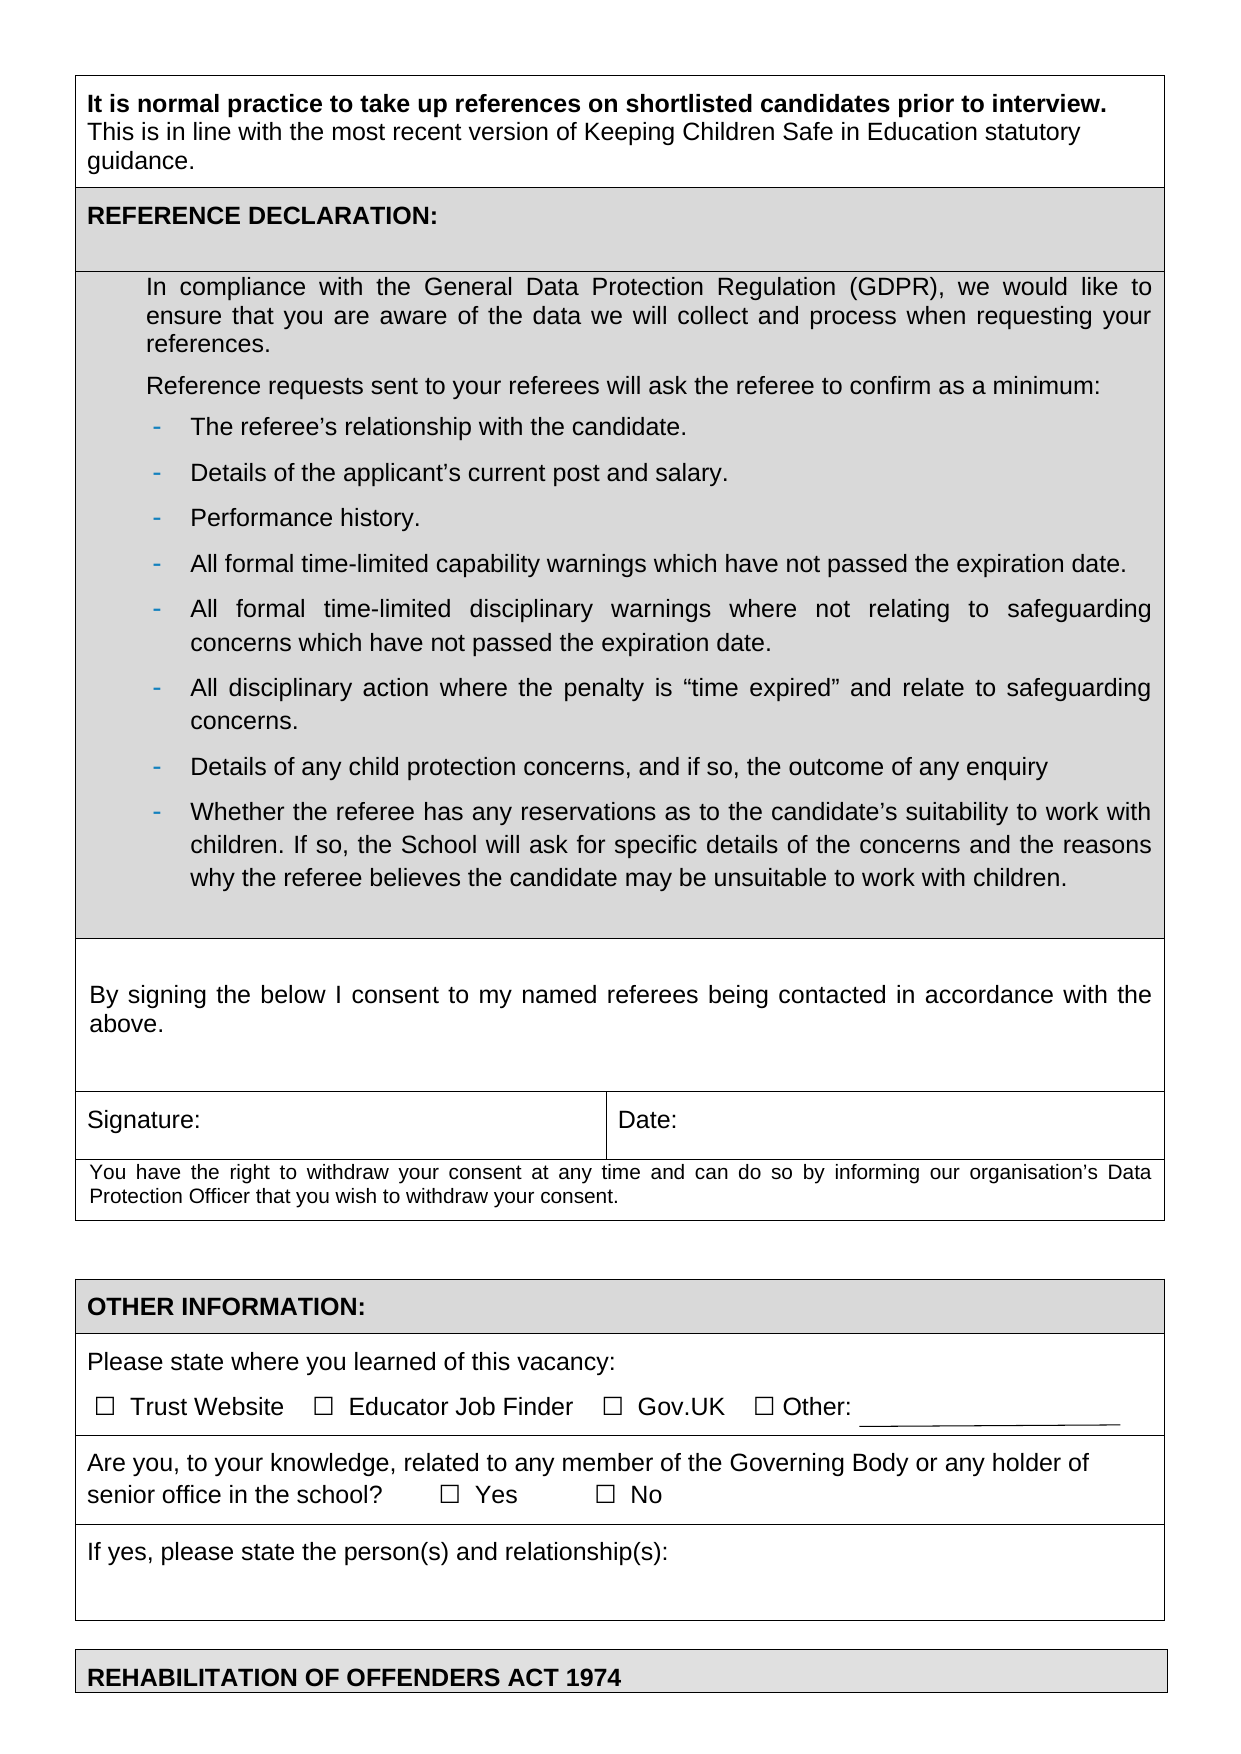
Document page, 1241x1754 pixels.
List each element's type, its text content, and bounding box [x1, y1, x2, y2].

table_cell Date: [607, 1092, 1164, 1158]
table_cell By signing the below I consent to my named referees being contacted in accordance with the above. [76, 939, 1164, 1091]
table_cell It is normal practice to take up references on shortlisted candidates prior to interview. This is in line with the most recent version of Keeping Children Safe in Education statutory guidance. [76, 76, 1164, 187]
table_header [76, 1650, 1167, 1692]
table_cell Signature: [76, 1092, 606, 1158]
table_cell In compliance with the General Data Protection Regulation (GDPR), we would like to ensure that you are aware of the data we will collect and process when requesting your references. Reference requests sent to your referees will ask the referee to confirm as a minimum: The referee’s relationship with the candidate. Details of the applicant’s current post and salary. Performance history. All formal time-limited capability warnings which have not passed the expiration date. All formal time-limited disciplinary warnings where not relating to safeguarding concerns which have not passed the expiration date. All disciplinary action where the penalty is “time expired” and relate to safeguarding concerns. Details of any child protection concerns, and if so, the outcome of any enquiry Whether the referee has any reservations as to the candidate’s suitability to work with children. If so, the School will ask for specific details of the concerns and the reasons why the referee believes the candidate may be unsuitable to work with children. [76, 272, 1164, 938]
table_cell REFERENCE DECLARATION: [76, 188, 1164, 271]
table_cell Please state where you learned of this vacancy: Trust Website Educator Job Finder Gov.UK Other: [76, 1334, 1164, 1435]
table_cell Are you, to your knowledge, related to any member of the Governing Body or any holder of senior office in the school? Yes No [76, 1436, 1164, 1523]
table_cell You have the right to withdraw your consent at any time and can do so by informing our organisation’s Data Protection Officer that you wish to withdraw your consent. [76, 1160, 1164, 1220]
table_cell If yes, please state the person(s) and relationship(s): [76, 1525, 1164, 1619]
table_header OTHER INFORMATION: [76, 1280, 1164, 1333]
